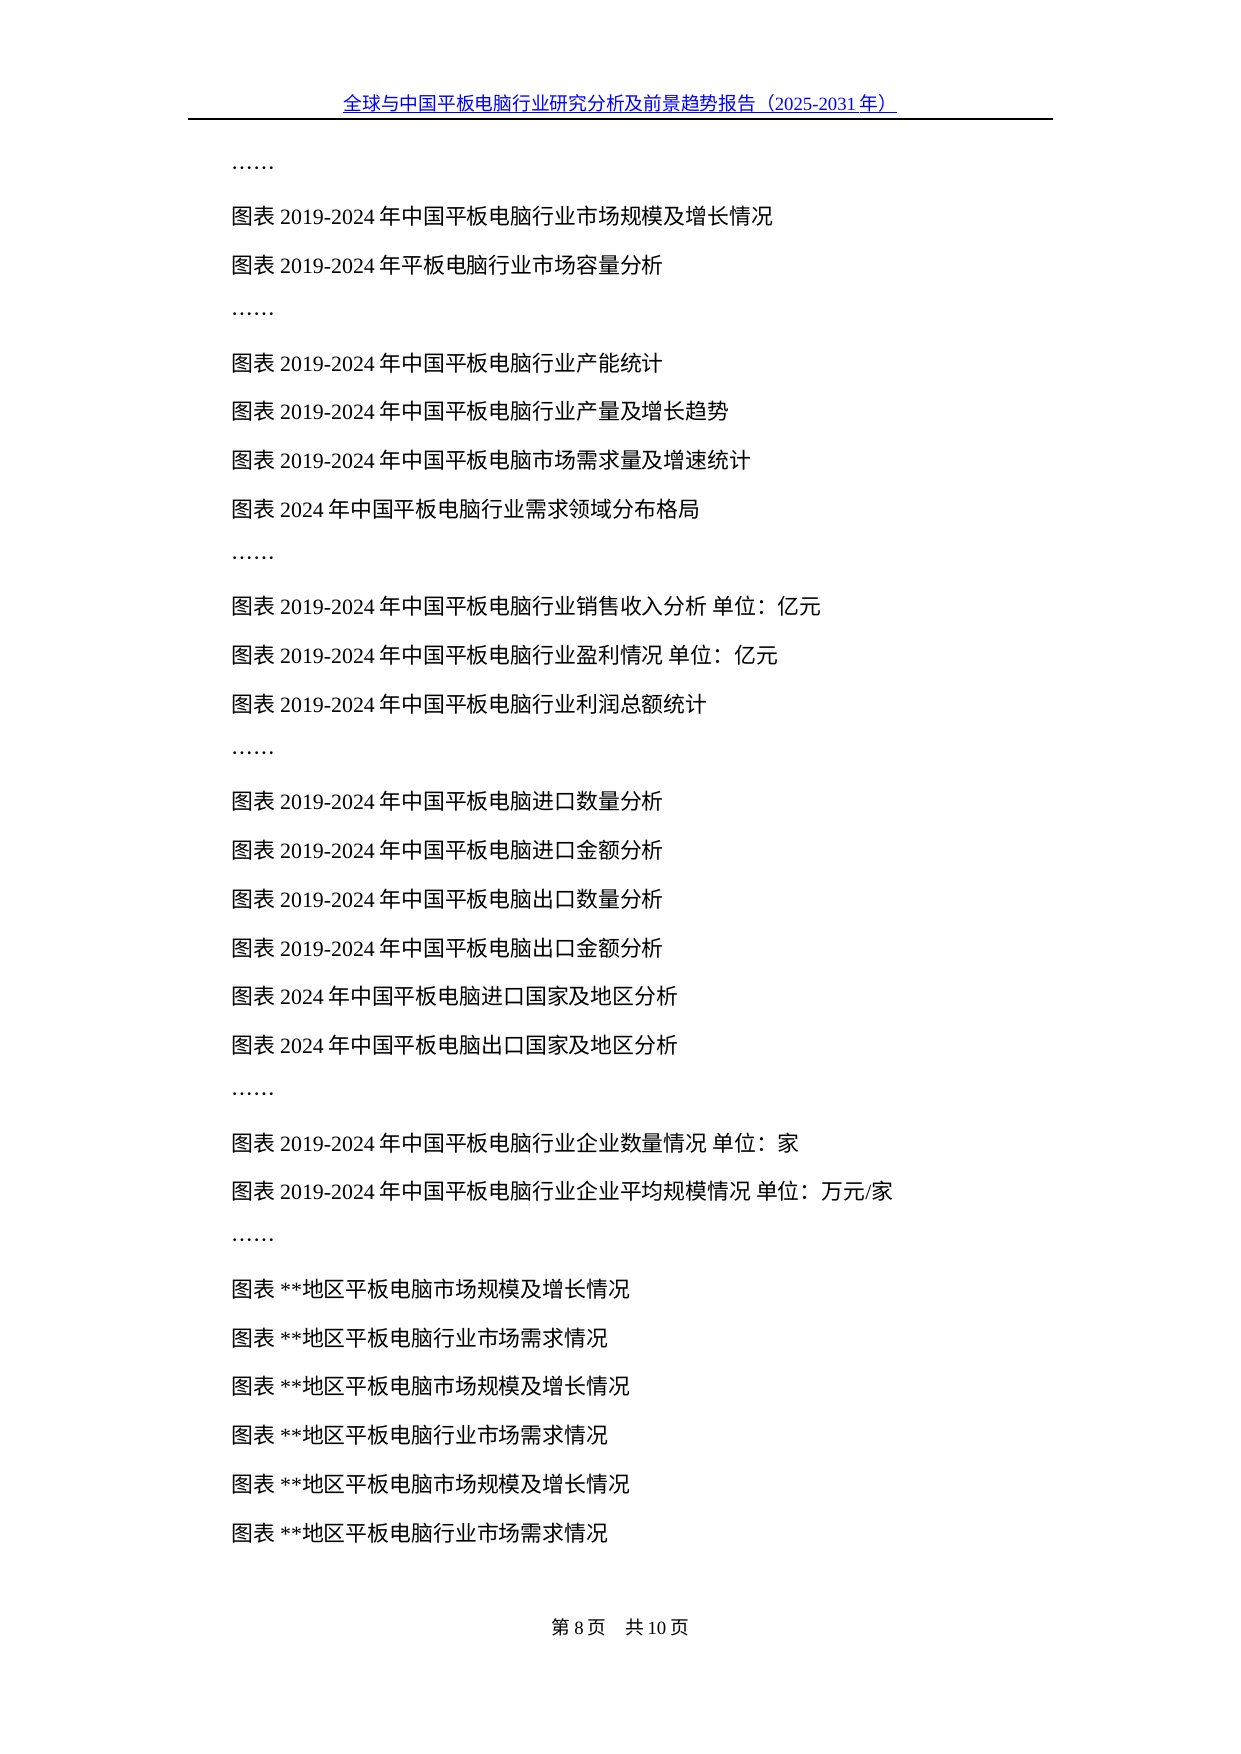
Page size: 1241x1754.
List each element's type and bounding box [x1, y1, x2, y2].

text [187, 150, 1053, 1548]
